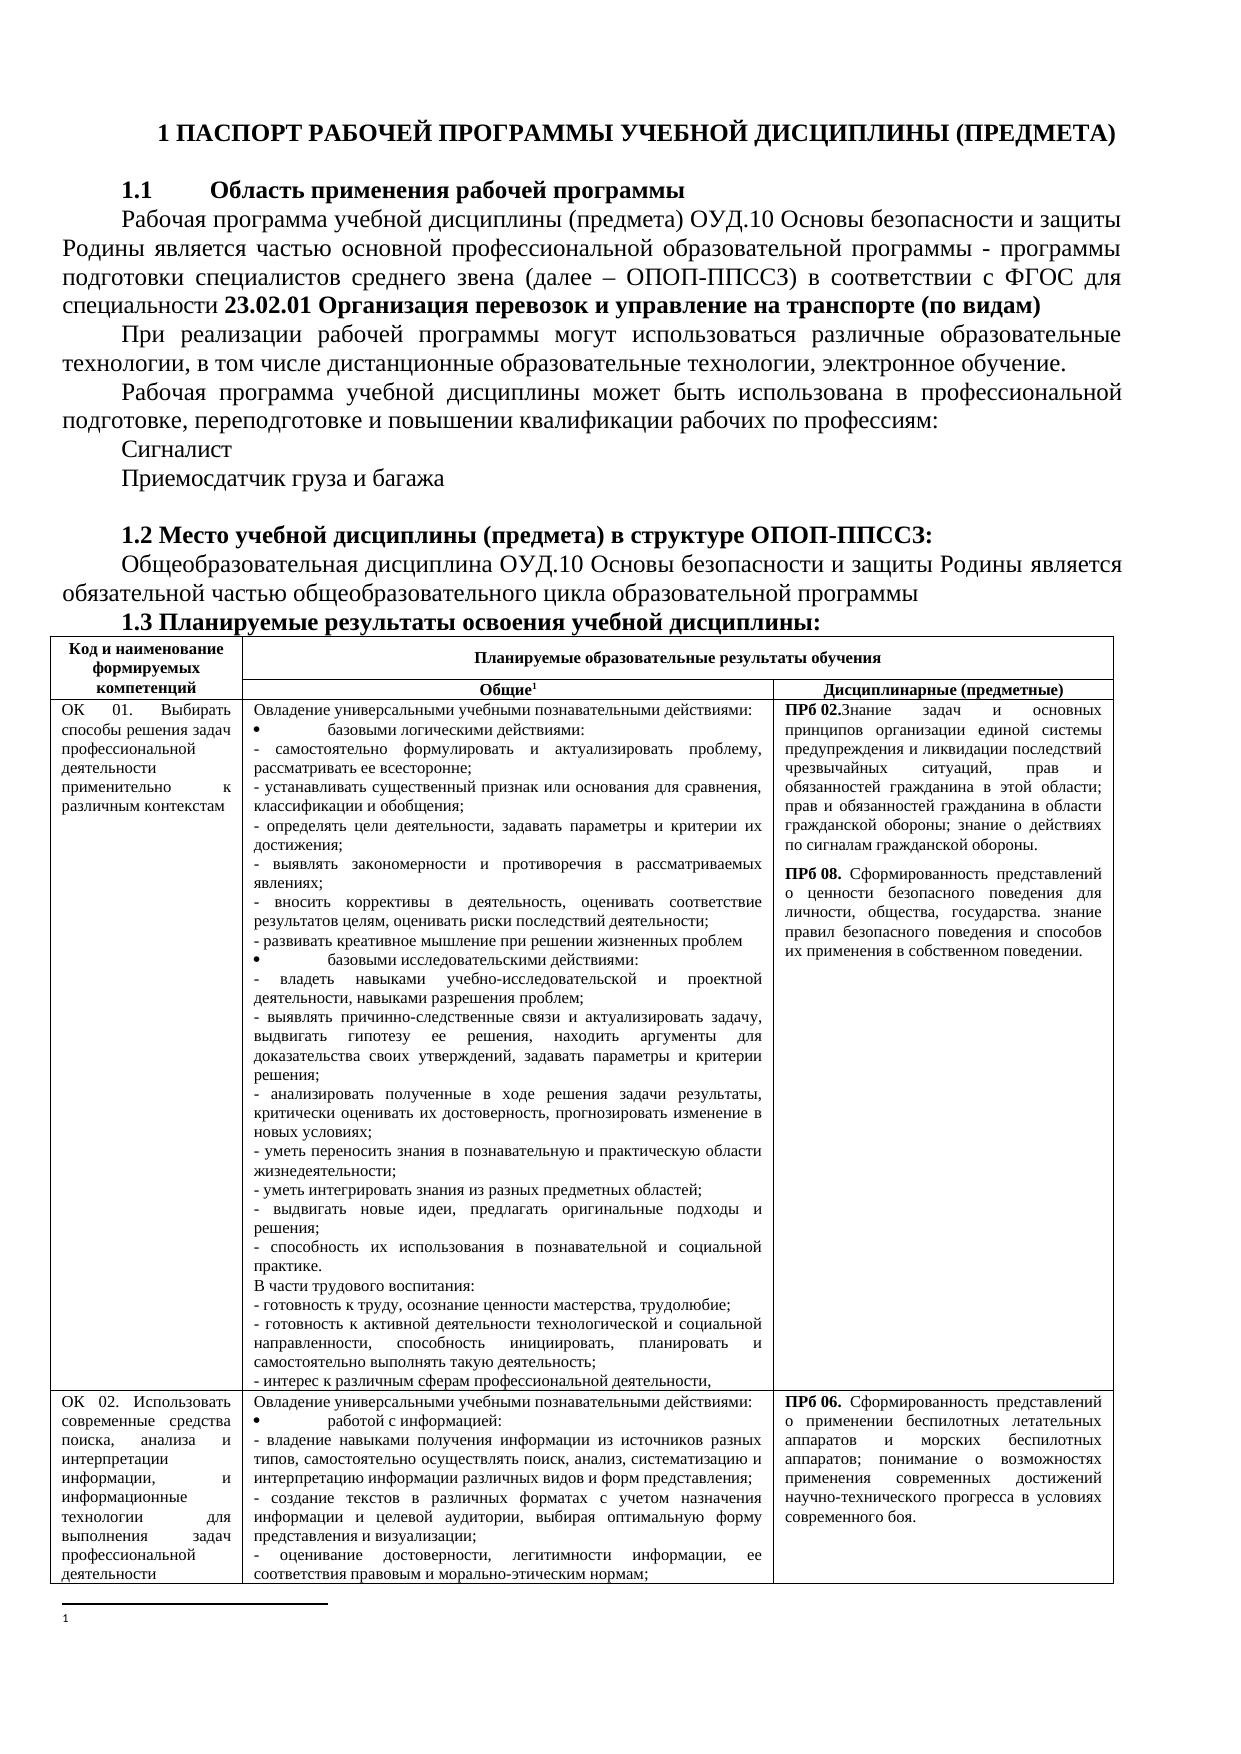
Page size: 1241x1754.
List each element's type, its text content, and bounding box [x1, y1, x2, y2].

list Область применения рабочей программы [62, 176, 1122, 204]
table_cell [243, 1391, 773, 1583]
text Сигналист [62, 434, 1122, 463]
table_cell Общие [243, 680, 773, 699]
text Рабочая программа учебной дисциплины может быть использована в профессиональной подготовке, переподготовке и повышении квалификации рабочих по профессиям: [62, 377, 1122, 434]
table_cell ОК 01. Выбирать способы решения задач профессиональной деятельности применительно к различным контекстам [51, 700, 242, 1390]
text Общеобразовательная дисциплина ОУД.10 Основы безопасности и защиты Родины является обязательной частью общеобразовательного цикла образовательной программы [62, 549, 1122, 607]
text 1.3 Планируемые результаты освоения учебной дисциплины: [62, 607, 1122, 636]
text При реализации рабочей программы могут использоваться различные образовательные технологии, в том числе дистанционные образовательные технологии, электронное обучение. [62, 319, 1122, 377]
table_cell ПРб 02.Знание задач и основных принципов организации единой системы предупреждения и ликвидации последствий чрезвычайных ситуаций, прав и обязанностей гражданина в этой области; прав и обязанностей гражданина в области гражданской обороны; знание о действиях по сигналам гражданской обороны. ПРб 08. Сформированность представлений о ценности безопасного поведения для личности, общества, государства. знание правил безопасного поведения и способов их применения в собственном поведении. [774, 700, 1113, 1390]
table_cell Дисциплинарные (предметные) [774, 680, 1113, 699]
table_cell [51, 1391, 242, 1583]
text Приемосдатчик груза и багажа [62, 463, 1122, 492]
table_header Планируемые образовательные результаты обучения [243, 637, 1113, 679]
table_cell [774, 1391, 1113, 1583]
text Рабочая программа учебной дисциплины (предмета) ОУД.10 Основы безопасности и защиты Родины является частью основной профессиональной образовательной программы - программы подготовки специалистов среднего звена (далее – ОПОП-ППССЗ) в соответствии с ФГОС для специальности 23.02.01 Организация перевозок и управление на транспорте (по видам) [62, 204, 1122, 319]
text 1.2 Место учебной дисциплины (предмета) в структуре ОПОП-ППССЗ: [62, 521, 1122, 549]
table_header Код и наименование формируемых компетенций [51, 637, 242, 699]
table_cell Овладение универсальными учебными познавательными действиями: базовыми логическими действиями: - самостоятельно формулировать и актуализировать проблему, рассматривать ее всесторонне; - устанавливать существенный признак или основания для сравнения, классификации и обобщения; - определять цели деятельности, задавать параметры и критерии их достижения; - выявлять закономерности и противоречия в рассматриваемых явлениях; - вносить коррективы в деятельность, оценивать соответствие результатов целям, оценивать риски последствий деятельности; - развивать креативное мышление при решении жизненных проблем базовыми исследовательскими действиями: - владеть навыками учебно-исследовательской и проектной деятельности, навыками разрешения проблем; - выявлять причинно-следственные связи и актуализировать задачу, выдвигать гипотезу ее решения, находить аргументы для доказательства своих утверждений, задавать параметры и критерии решения; - анализировать полученные в ходе решения задачи результаты, критически оценивать их достоверность, прогнозировать изменение в новых условиях; - уметь переносить знания в познавательную и практическую области жизнедеятельности; - уметь интегрировать знания из разных предметных областей; - выдвигать новые идеи, предлагать оригинальные подходы и решения; - способность их использования в познавательной и социальной практике. В части трудового воспитания: - готовность к труду, осознание ценности мастерства, трудолюбие; - готовность к активной деятельности технологической и социальной направленности, способность инициировать, планировать и самостоятельно выполнять такую деятельность; - интерес к различным сферам профессиональной деятельности, [243, 700, 773, 1390]
text 1 ПАСПОРТ РАБОЧЕЙ ПРОГРАММЫ УЧЕБНОЙ ДИСЦИПЛИНЫ (ПРЕДМЕТА) [121, 118, 1122, 147]
